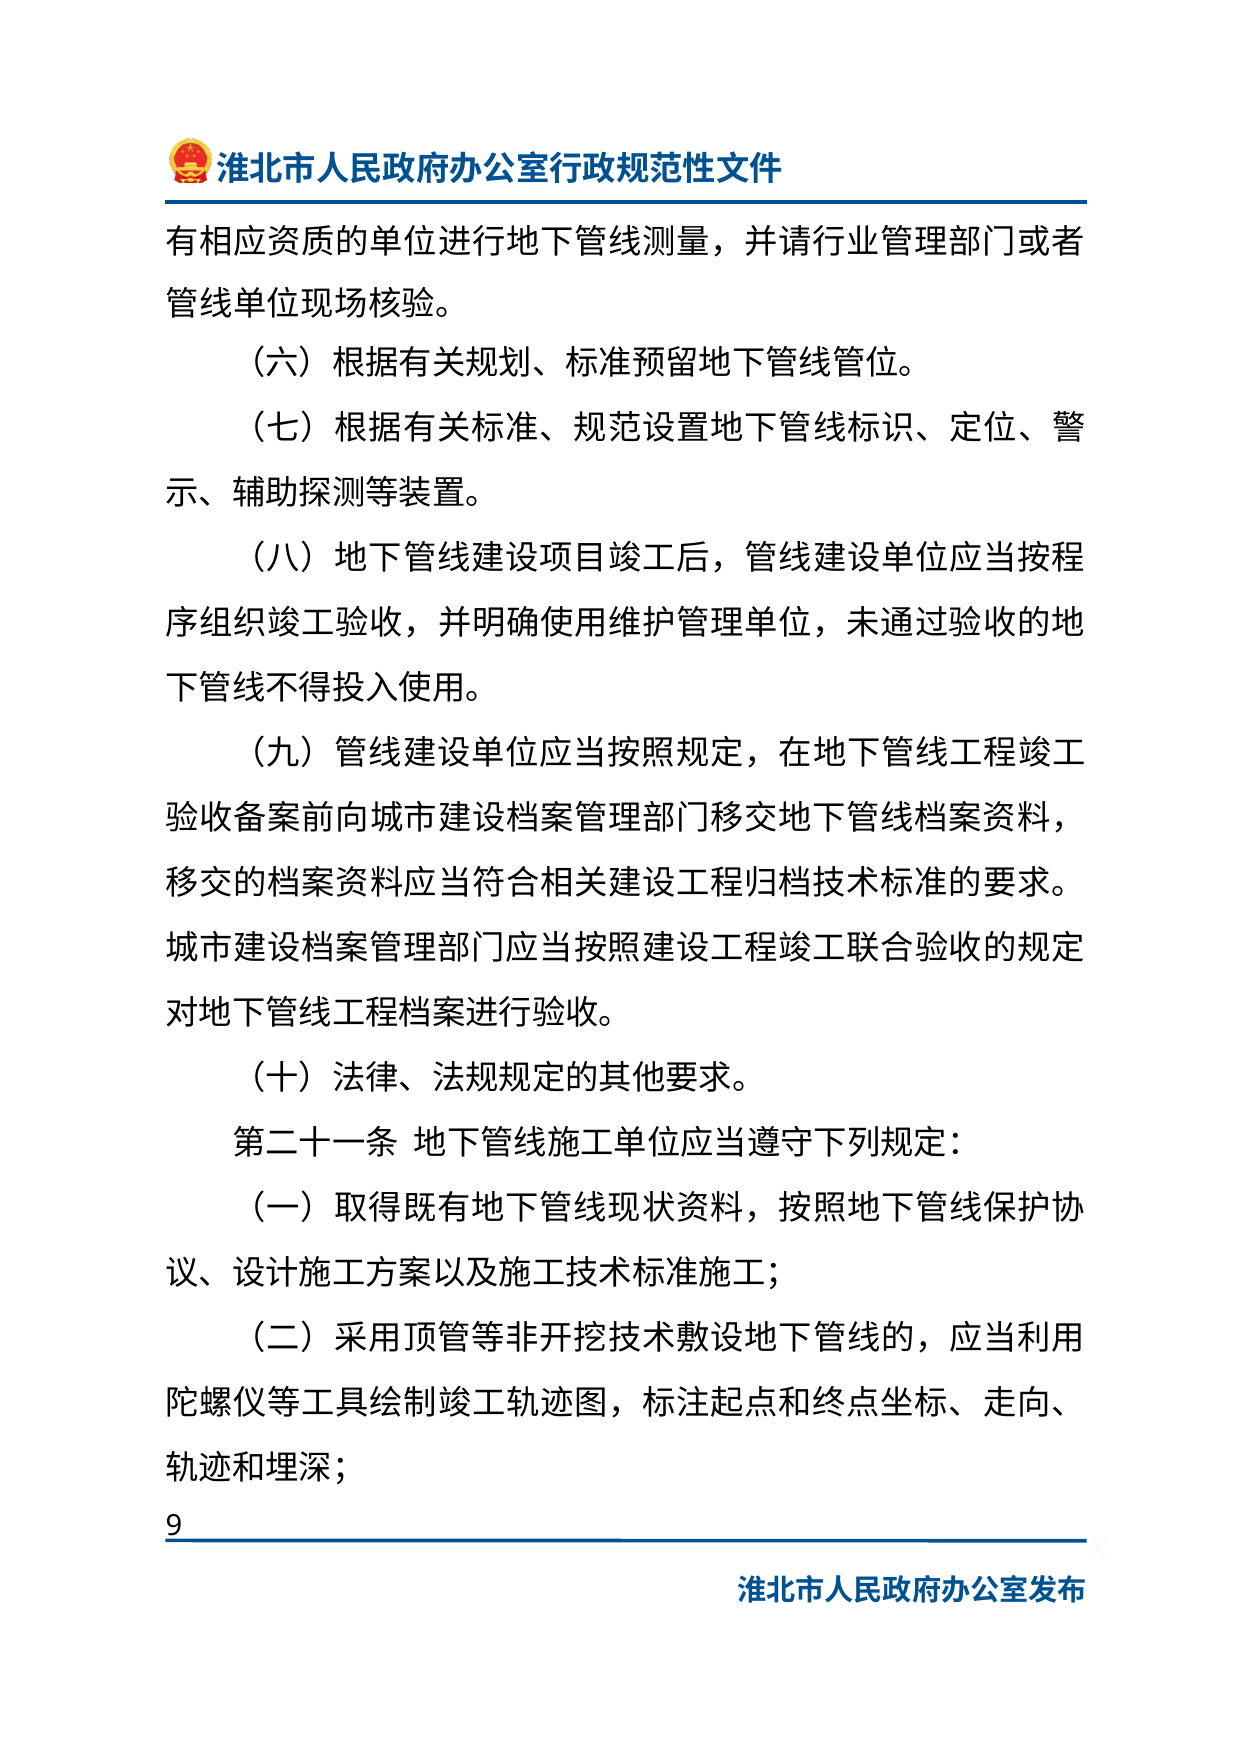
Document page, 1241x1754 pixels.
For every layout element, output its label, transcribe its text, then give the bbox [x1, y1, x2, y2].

text （五）地下管线工程施工覆土前，管线建设单位应当委托有相应资质的单位进行地下管线测量，并请行业管理部门或者管线单位现场核验。 [165, 204, 1087, 327]
picture [165, 136, 216, 187]
text （十）法律、法规规定的其他要求。 [165, 1042, 1087, 1107]
text （一）取得既有地下管线现状资料，按照地下管线保护协议、设计施工方案以及施工技术标准施工； [165, 1172, 1087, 1302]
text 第二十一条 地下管线施工单位应当遵守下列规定： [165, 1107, 1087, 1172]
text （七）根据有关标准、规范设置地下管线标识、定位、警示、辅助探测等装置。 [165, 392, 1087, 522]
text （二）采用顶管等非开挖技术敷设地下管线的，应当利用陀螺仪等工具绘制竣工轨迹图，标注起点和终点坐标、走向、轨迹和埋深； [165, 1302, 1087, 1497]
text （九）管线建设单位应当按照规定，在地下管线工程竣工验收备案前向城市建设档案管理部门移交地下管线档案资料，移交的档案资料应当符合相关建设工程归档技术标准的要求。城市建设档案管理部门应当按照建设工程竣工联合验收的规定对地下管线工程档案进行验收。 [165, 717, 1087, 1042]
text （八）地下管线建设项目竣工后，管线建设单位应当按程序组织竣工验收，并明确使用维护管理单位，未通过验收的地下管线不得投入使用。 [165, 522, 1087, 717]
text （六）根据有关规划、标准预留地下管线管位。 [165, 327, 1087, 392]
